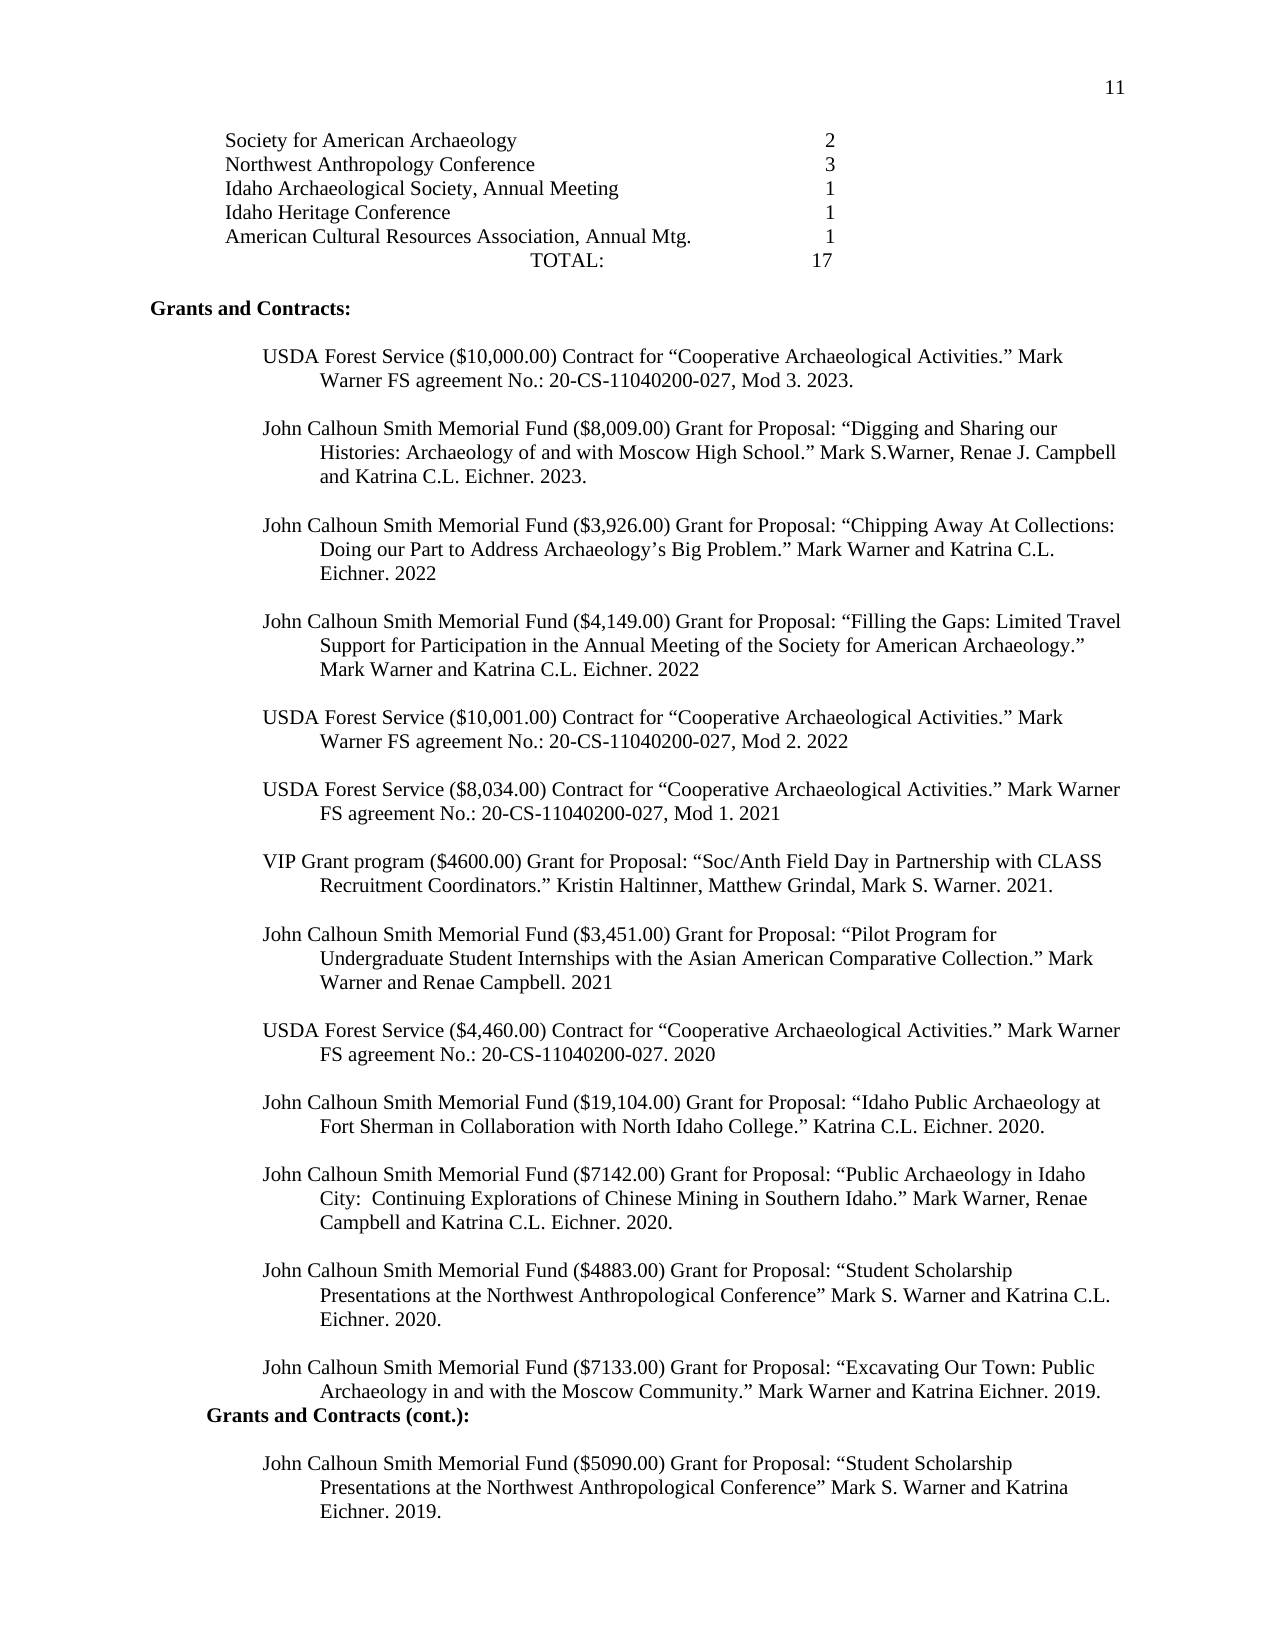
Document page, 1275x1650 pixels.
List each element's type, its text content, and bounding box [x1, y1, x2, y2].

text USDA Forest Service ($4,460.00) Contract for “Cooperative Archaeological Activities.” Mark Warner FS agreement No.: 20-CS-11040200-027. 2020 [262, 1018, 1125, 1066]
text John Calhoun Smith Memorial Fund ($7142.00) Grant for Proposal: “Public Archaeology in Idaho City: Continuing Explorations of Chinese Mining in Southern Idaho.” Mark Warner, Renae Campbell and Katrina C.L. Eichner. 2020. [262, 1162, 1125, 1234]
text John Calhoun Smith Memorial Fund ($8,009.00) Grant for Proposal: “Digging and Sharing our Histories: Archaeology of and with Moscow High School.” Mark S.Warner, Renae J. Campbell and Katrina C.L. Eichner. 2023. [262, 416, 1125, 488]
text John Calhoun Smith Memorial Fund ($4883.00) Grant for Proposal: “Student Scholarship Presentations at the Northwest Anthropological Conference” Mark S. Warner and Katrina C.L. Eichner. 2020. [262, 1258, 1125, 1331]
text TOTAL: 17 [150, 248, 1125, 272]
text John Calhoun Smith Memorial Fund ($19,104.00) Grant for Proposal: “Idaho Public Archaeology at Fort Sherman in Collaboration with North Idaho College.” Katrina C.L. Eichner. 2020. [262, 1090, 1125, 1138]
text John Calhoun Smith Memorial Fund ($4,149.00) Grant for Proposal: “Filling the Gaps: Limited Travel Support for Participation in the Annual Meeting of the Society for American Archaeology.” Mark Warner and Katrina C.L. Eichner. 2022 [262, 609, 1125, 681]
text Idaho Heritage Conference 1 [150, 200, 1125, 224]
text VIP Grant program ($4600.00) Grant for Proposal: “Soc/Anth Field Day in Partnership with CLASS Recruitment Coordinators.” Kristin Haltinner, Matthew Grindal, Mark S. Warner. 2021. [262, 849, 1125, 897]
text American Cultural Resources Association, Annual Mtg. 1 [150, 224, 1125, 248]
text USDA Forest Service ($10,001.00) Contract for “Cooperative Archaeological Activities.” Mark Warner FS agreement No.: 20-CS-11040200-027, Mod 2. 2022 [262, 705, 1125, 753]
text Grants and Contracts: [150, 296, 1125, 320]
text John Calhoun Smith Memorial Fund ($5090.00) Grant for Proposal: “Student Scholarship Presentations at the Northwest Anthropological Conference” Mark S. Warner and Katrina Eichner. 2019. [262, 1451, 1125, 1523]
text John Calhoun Smith Memorial Fund ($3,451.00) Grant for Proposal: “Pilot Program for Undergraduate Student Internships with the Asian American Comparative Collection.” Mark Warner and Renae Campbell. 2021 [262, 922, 1125, 994]
text Northwest Anthropology Conference 3 [150, 152, 1125, 176]
text USDA Forest Service ($10,000.00) Contract for “Cooperative Archaeological Activities.” Mark Warner FS agreement No.: 20-CS-11040200-027, Mod 3. 2023. [262, 344, 1125, 392]
text John Calhoun Smith Memorial Fund ($7133.00) Grant for Proposal: “Excavating Our Town: Public Archaeology in and with the Moscow Community.” Mark Warner and Katrina Eichner. 2019. [262, 1355, 1125, 1403]
text Grants and Contracts (cont.): [150, 1403, 1065, 1427]
text Idaho Archaeological Society, Annual Meeting 1 [150, 176, 1125, 200]
text USDA Forest Service ($8,034.00) Contract for “Cooperative Archaeological Activities.” Mark Warner FS agreement No.: 20-CS-11040200-027, Mod 1. 2021 [262, 777, 1125, 825]
text Society for American Archaeology 2 [150, 127, 1125, 152]
text John Calhoun Smith Memorial Fund ($3,926.00) Grant for Proposal: “Chipping Away At Collections: Doing our Part to Address Archaeology’s Big Problem.” Mark Warner and Katrina C.L. Eichner. 2022 [262, 512, 1125, 585]
